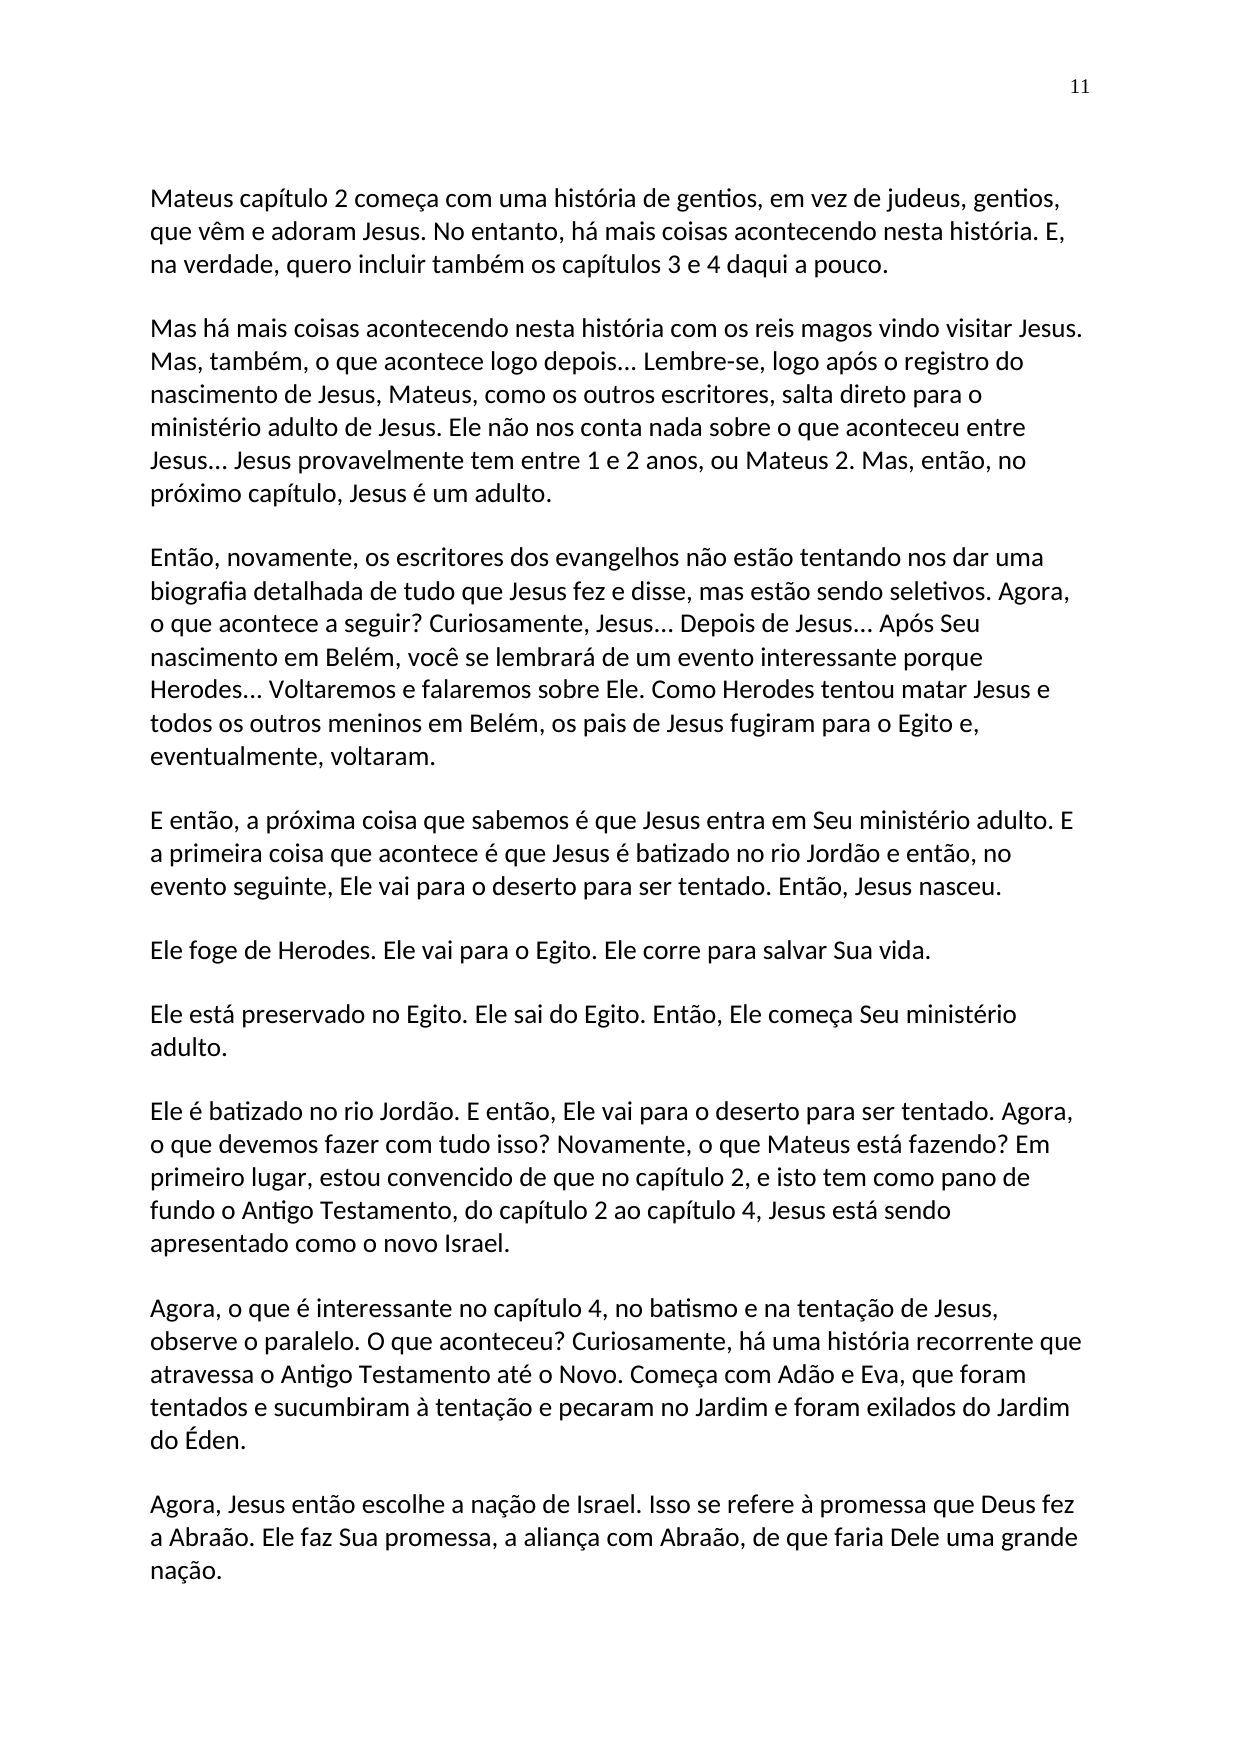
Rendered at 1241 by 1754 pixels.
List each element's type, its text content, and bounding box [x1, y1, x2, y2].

text Mateus capítulo 2 começa com uma história de gentios, em vez de judeus, gentios, que vêm e adoram Jesus. No entanto, há mais coisas acontecendo nesta história. E, na verdade, quero incluir também os capítulos 3 e 4 daqui a pouco. [150, 181, 1090, 280]
text Mas há mais coisas acontecendo nesta história com os reis magos vindo visitar Jesus. Mas, também, o que acontece logo depois... Lembre-se, logo após o registro do nascimento de Jesus, Mateus, como os outros escritores, salta direto para o ministério adulto de Jesus. Ele não nos conta nada sobre o que aconteceu entre Jesus... Jesus provavelmente tem entre 1 e 2 anos, ou Mateus 2. Mas, então, no próximo capítulo, Jesus é um adulto. [150, 311, 1090, 509]
text Ele está preservado no Egito. Ele sai do Egito. Então, Ele começa Seu ministério adulto. [150, 997, 1090, 1063]
text E então, a próxima coisa que sabemos é que Jesus entra em Seu ministério adulto. E a primeira coisa que acontece é que Jesus é batizado no rio Jordão e então, no evento seguinte, Ele vai para o deserto para ser tentado. Então, Jesus nasceu. [150, 803, 1090, 902]
text Agora, o que é interessante no capítulo 4, no batismo e na tentação de Jesus, observe o paralelo. O que aconteceu? Curiosamente, há uma história recorrente que atravessa o Antigo Testamento até o Novo. Começa com Adão e Eva, que foram tentados e sucumbiram à tentação e pecaram no Jardim e foram exilados do Jardim do Éden. [150, 1291, 1090, 1456]
text Agora, Jesus então escolhe a nação de Israel. Isso se refere à promessa que Deus fez a Abraão. Ele faz Sua promessa, a aliança com Abraão, de que faria Dele uma grande nação. [150, 1487, 1090, 1586]
text Então, novamente, os escritores dos evangelhos não estão tentando nos dar uma biografia detalhada de tudo que Jesus fez e disse, mas estão sendo seletivos. Agora, o que acontece a seguir? Curiosamente, Jesus... Depois de Jesus... Após Seu nascimento em Belém, você se lembrará de um evento interessante porque Herodes... Voltaremos e falaremos sobre Ele. Como Herodes tentou matar Jesus e todos os outros meninos em Belém, os pais de Jesus fugiram para o Egito e, eventualmente, voltaram. [150, 541, 1090, 772]
text Ele é batizado no rio Jordão. E então, Ele vai para o deserto para ser tentado. Agora, o que devemos fazer com tudo isso? Novamente, o que Mateus está fazendo? Em primeiro lugar, estou convencido de que no capítulo 2, e isto tem como pano de fundo o Antigo Testamento, do capítulo 2 ao capítulo 4, Jesus está sendo apresentado como o novo Israel. [150, 1094, 1090, 1259]
text Ele foge de Herodes. Ele vai para o Egito. Ele corre para salvar Sua vida. [150, 933, 1090, 966]
